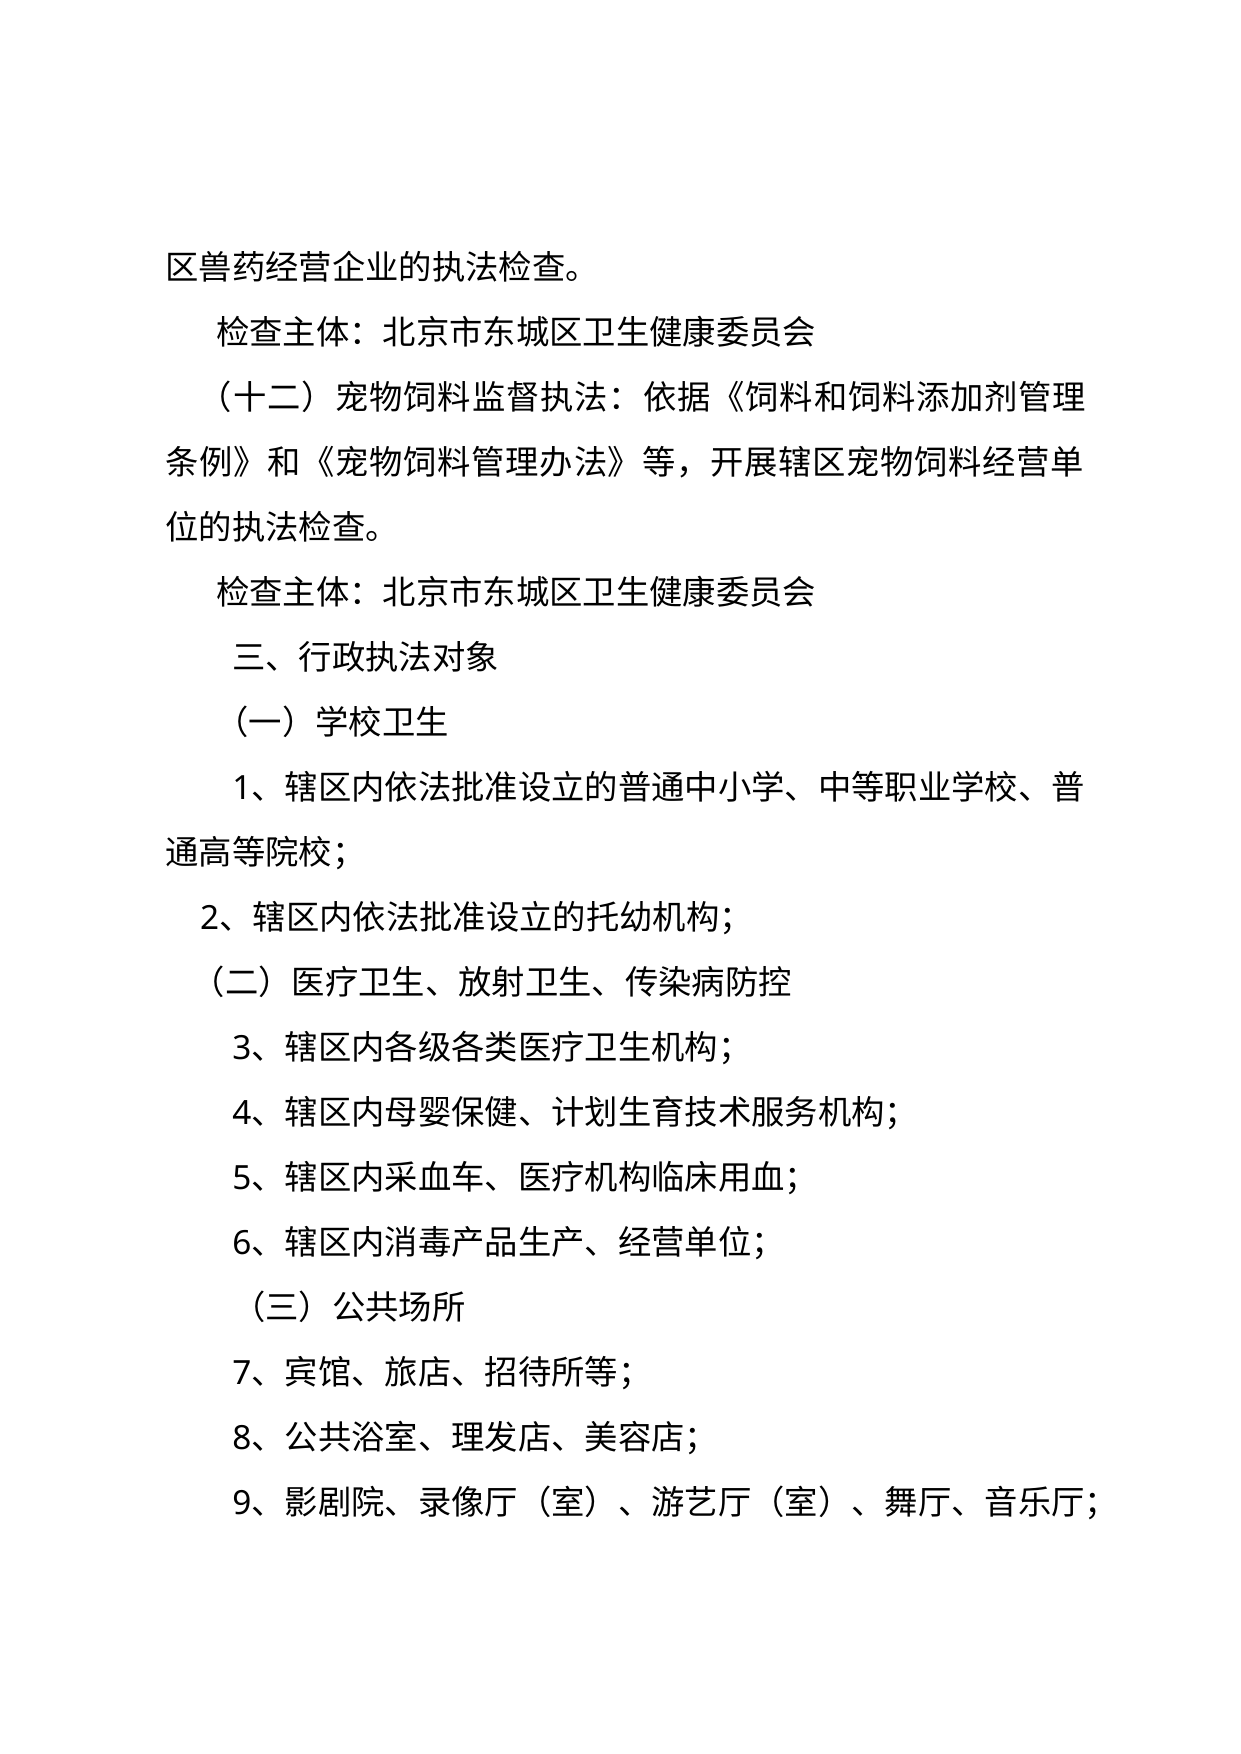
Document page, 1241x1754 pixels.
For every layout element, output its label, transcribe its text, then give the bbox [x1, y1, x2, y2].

text （二）医疗卫生、放射卫生、传染病防控 [165, 948, 1087, 1013]
text （十二）宠物饲料监督执法：依据《饲料和饲料添加剂管理条例》和《宠物饲料管理办法》等，开展辖区宠物饲料经营单位的执法检查。 [165, 363, 1087, 558]
text 6、辖区内消毒产品生产、经营单位； [165, 1208, 1087, 1273]
text （三）公共场所 [165, 1273, 1087, 1338]
text 8、公共浴室、理发店、美容店； [165, 1403, 1087, 1468]
text 3、辖区内各级各类医疗卫生机构； [165, 1013, 1087, 1078]
text 三、行政执法对象 [165, 623, 1087, 688]
text 4、辖区内母婴保健、计划生育技术服务机构； [165, 1078, 1087, 1143]
text （一）学校卫生 [165, 688, 1087, 753]
text 2、辖区内依法批准设立的托幼机构； [165, 883, 1087, 948]
text 1、辖区内依法批准设立的普通中小学、中等职业学校、普通高等院校； [165, 753, 1087, 883]
text 7、宾馆、旅店、招待所等； [165, 1338, 1087, 1403]
text 5、辖区内采血车、医疗机构临床用血； [165, 1143, 1087, 1208]
text 检查主体：北京市东城区卫生健康委员会 [165, 298, 1087, 363]
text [165, 233, 1087, 298]
text 9、影剧院、录像厅（室）、游艺厅（室）、舞厅、音乐厅； [165, 1468, 1087, 1533]
text 检查主体：北京市东城区卫生健康委员会 [165, 558, 1087, 623]
